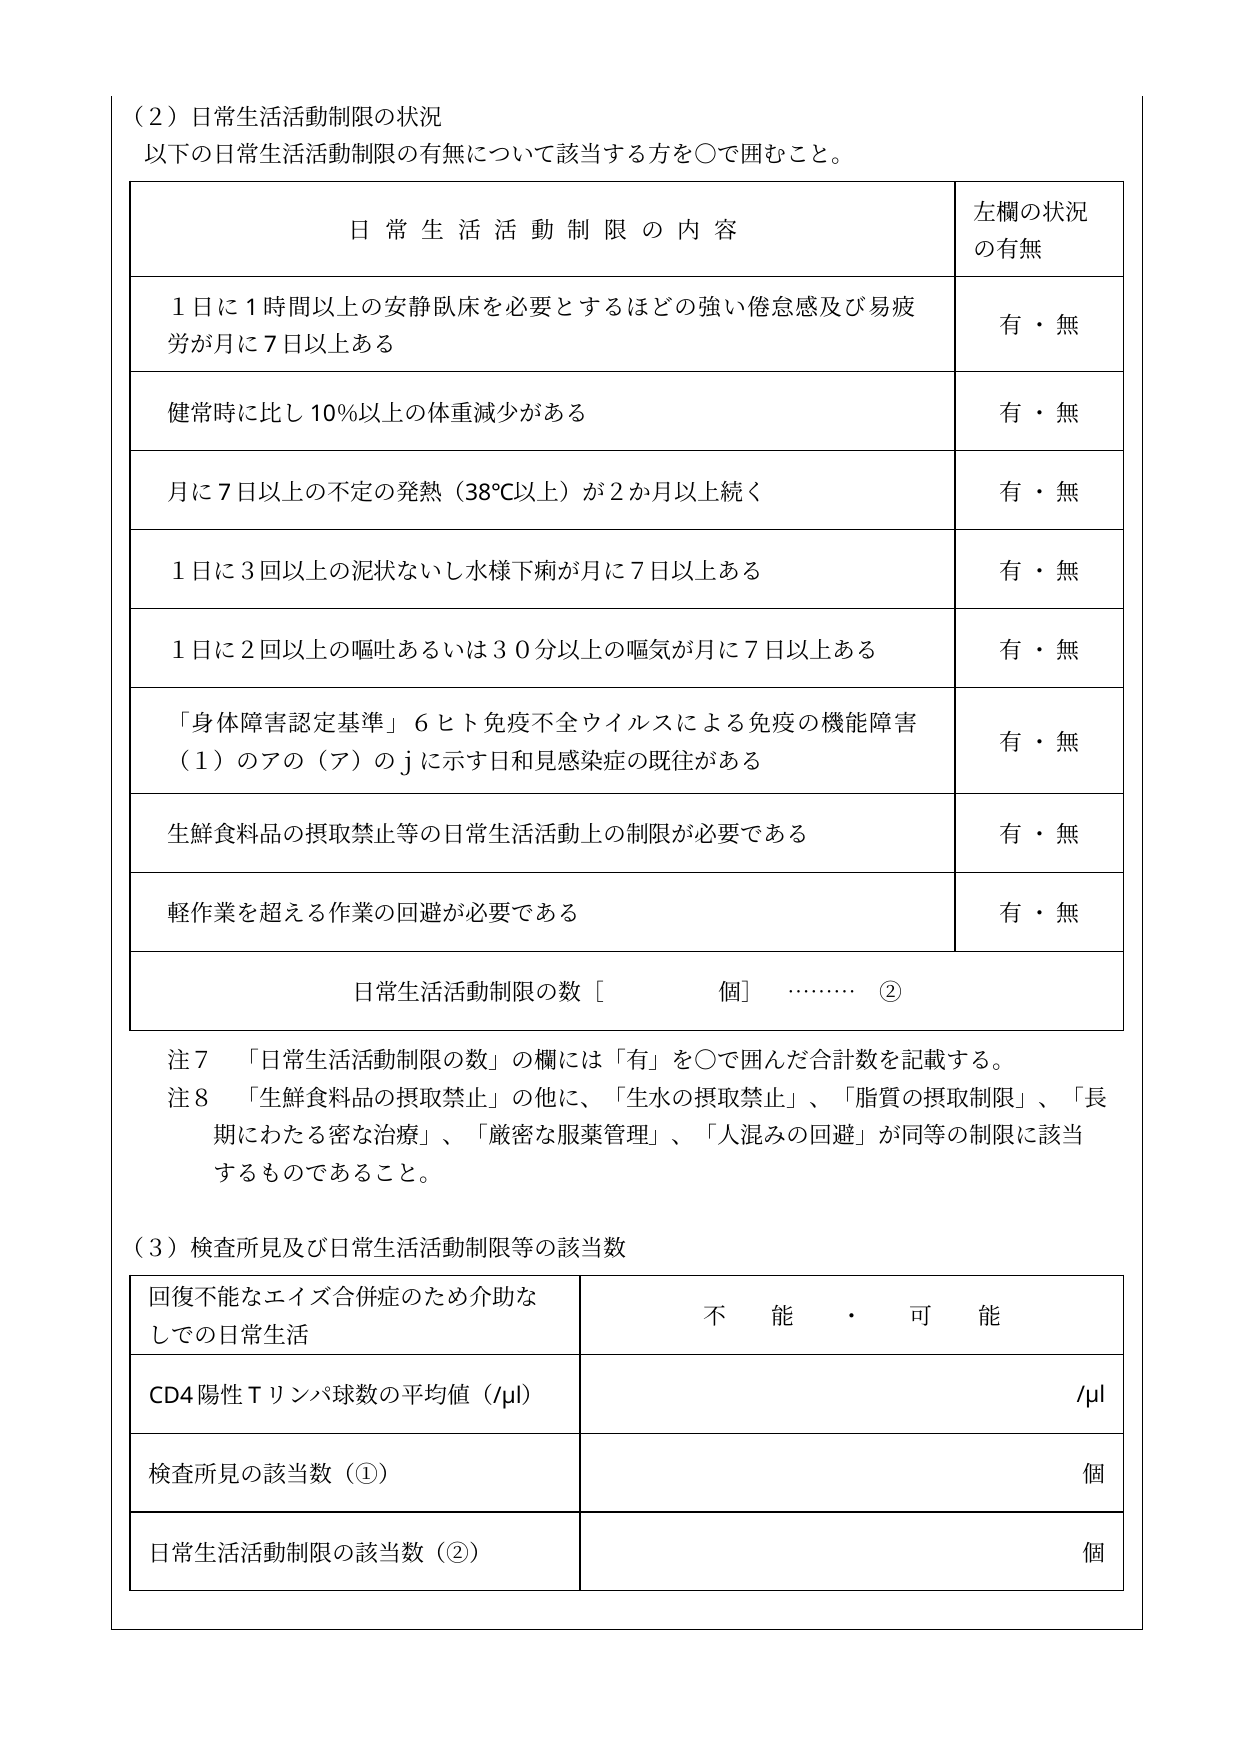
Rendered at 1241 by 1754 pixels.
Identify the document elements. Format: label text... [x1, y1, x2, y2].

table_header （２）日常生活活動制限の状況 以下の日常生活活動制限の有無について該当する方を○で囲むこと。 注７ 「日常生活活動制限の数」の欄には「有」を○で囲んだ合計数を記載する。 注８ 「生鮮食料品の摂取禁止」の他に、「生水の摂取禁止」、「脂質の摂取制限」、「長 期にわたる密な治療」、「厳密な服薬管理」、「人混みの回避」が同等の制限に該当 するものであること。 （３）検査所見及び日常生活活動制限等の該当数 [112, 96, 1142, 1629]
